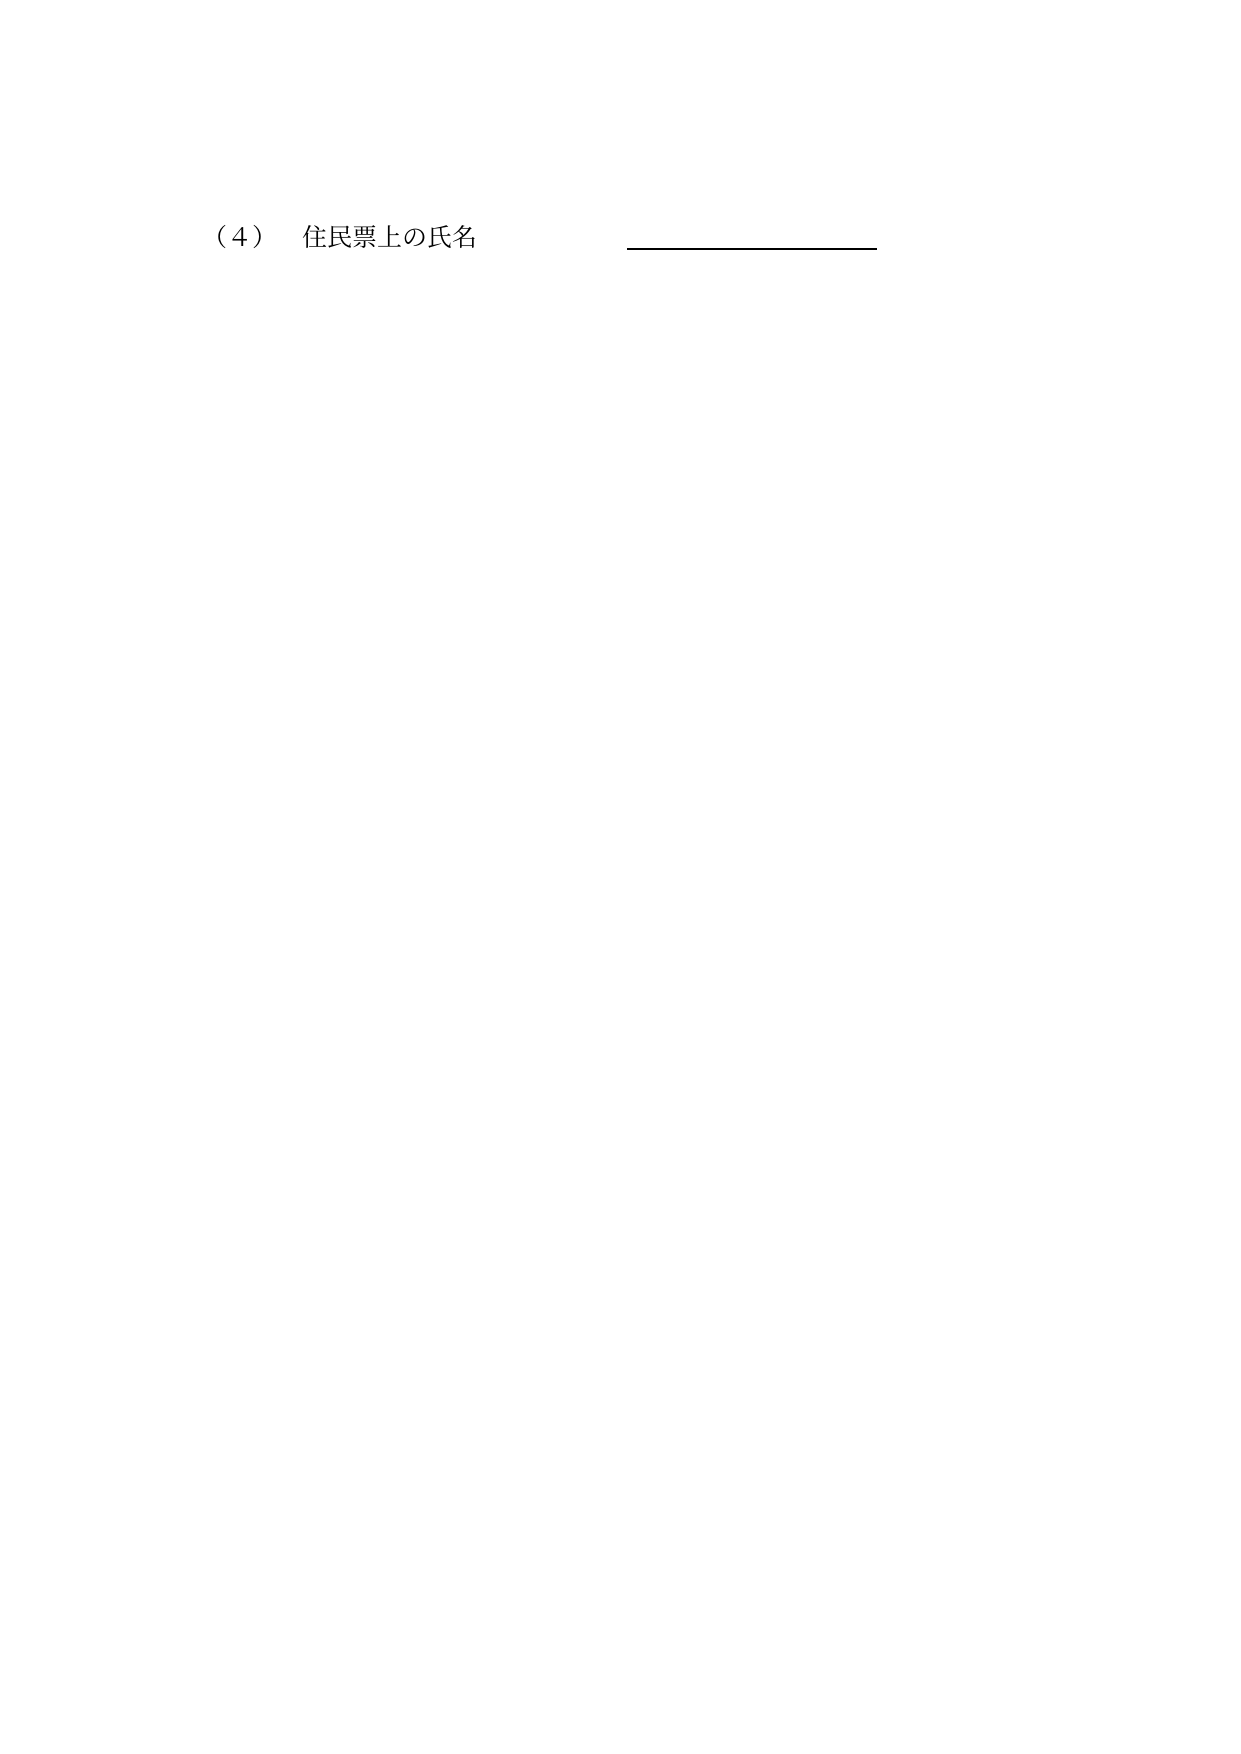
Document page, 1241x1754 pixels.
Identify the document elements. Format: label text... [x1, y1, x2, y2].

text （４） 住民票上の氏名 [177, 207, 1104, 263]
